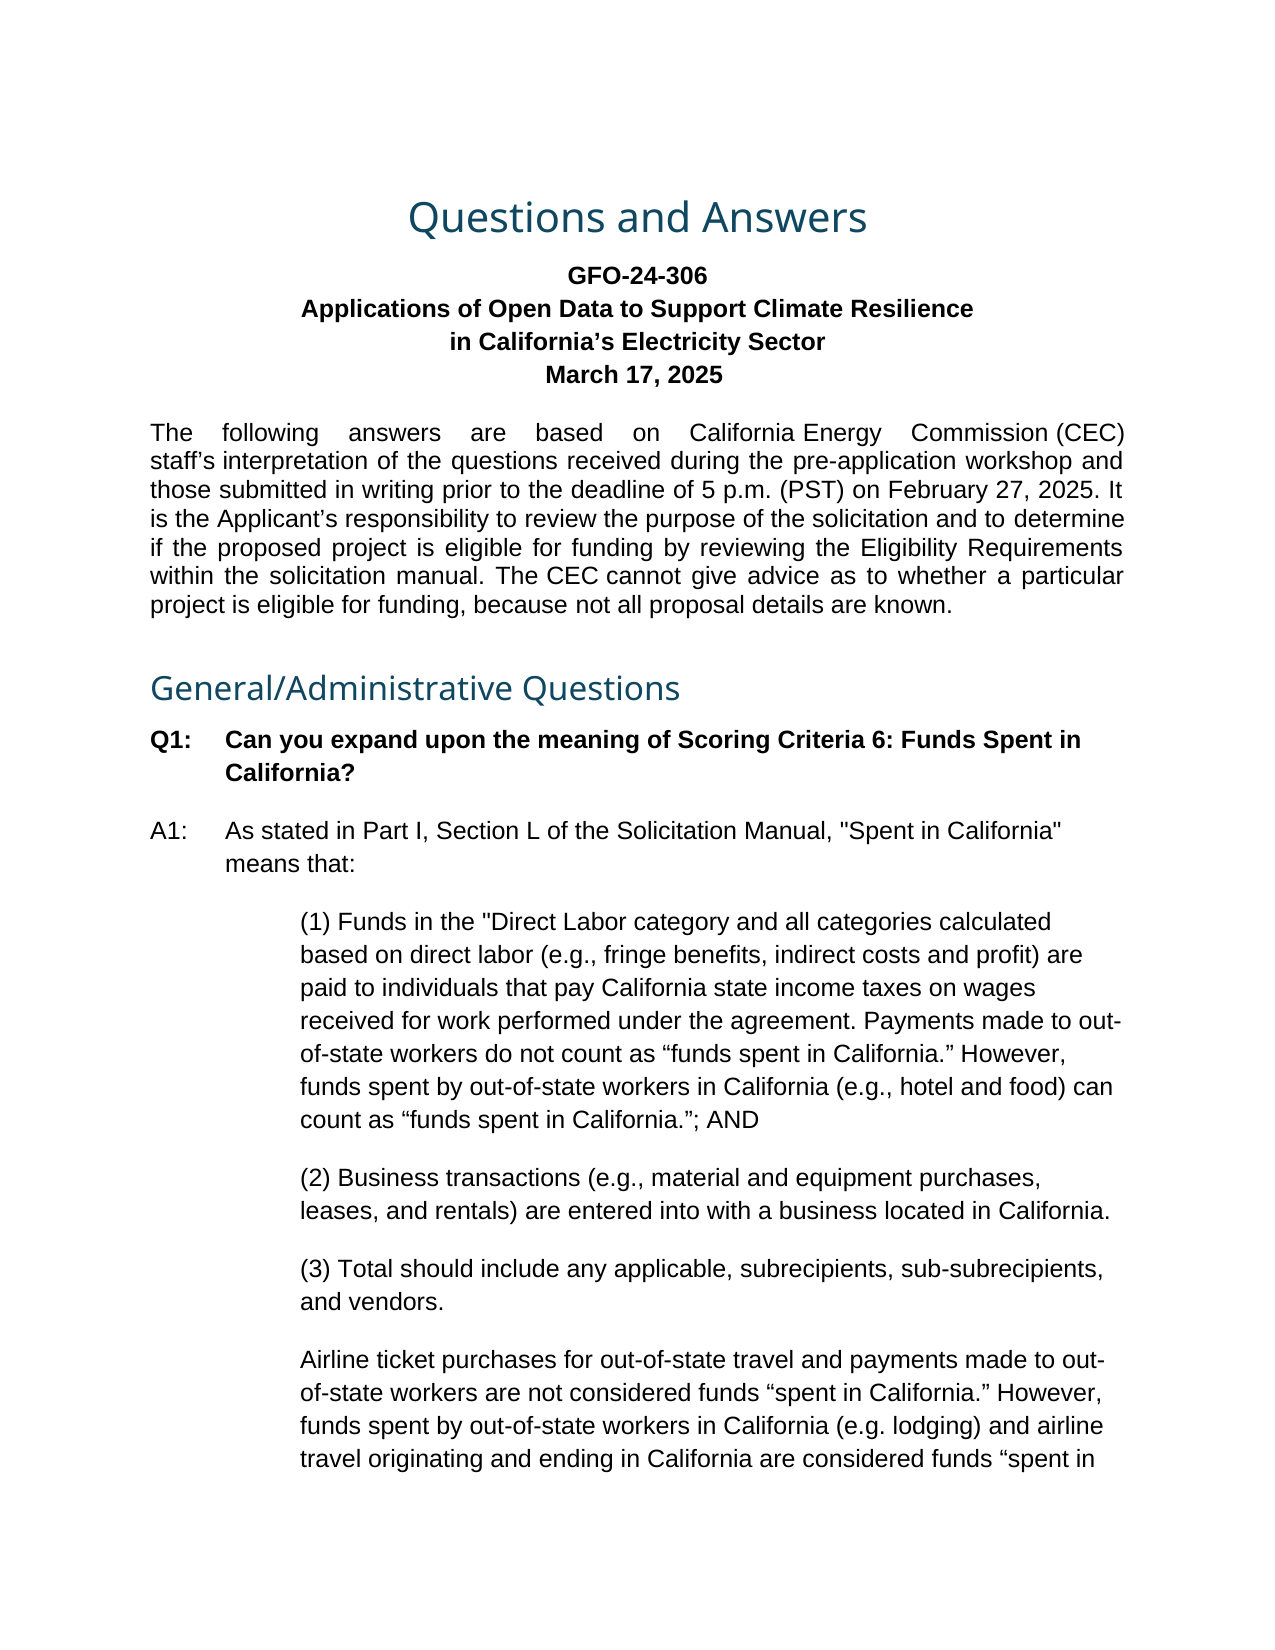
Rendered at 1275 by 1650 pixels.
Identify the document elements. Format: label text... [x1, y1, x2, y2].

text March 17, 2025 [150, 360, 1125, 389]
text (3) Total should include any applicable, subrecipients, sub-subrecipients, and vendors. [225, 1254, 1125, 1316]
text A1: As stated in Part I, Section L of the Solicitation Manual, "Spent in California" means that: [150, 816, 1125, 878]
text (2) Business transactions (e.g., material and equipment purchases, leases, and rentals) are entered into with a business located in California. [225, 1163, 1125, 1225]
subtitle General/Administrative Questions [150, 664, 1125, 710]
subtitle in California’s Electricity Sector [150, 327, 1125, 356]
text Q1: Can you expand upon the meaning of Scoring Criteria 6: Funds Spent in California? [150, 725, 1125, 787]
subtitle Questions and Answers [150, 187, 1125, 244]
text (1) Funds in the "Direct Labor category and all categories calculated based on direct labor (e.g., fringe benefits, indirect costs and profit) are paid to individuals that pay California state income taxes on wages received for work performed under the agreement. Payments made to out-of-state workers do not count as “funds spent in California.” However, funds spent by out-of-state workers in California (e.g., hotel and food) can count as “funds spent in California.”; AND [225, 907, 1125, 1134]
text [300, 1345, 1125, 1473]
text The following answers are based on California Energy Commission (CEC) staff’s interpretation of the questions received during the pre-application workshop and those submitted in writing prior to the deadline of 5 p.m. (PST) on February 27, 2025. It is the Applicant’s responsibility to review the purpose of the solicitation and to determine if the proposed project is eligible for funding by reviewing the Eligibility Requirements within the solicitation manual. The CEC cannot give advice as to whether a particular project is eligible for funding, because not all proposal details are known. [150, 418, 1125, 619]
subtitle Applications of Open Data to Support Climate Resilience [150, 294, 1125, 323]
subtitle GFO-24-306 [150, 261, 1125, 290]
